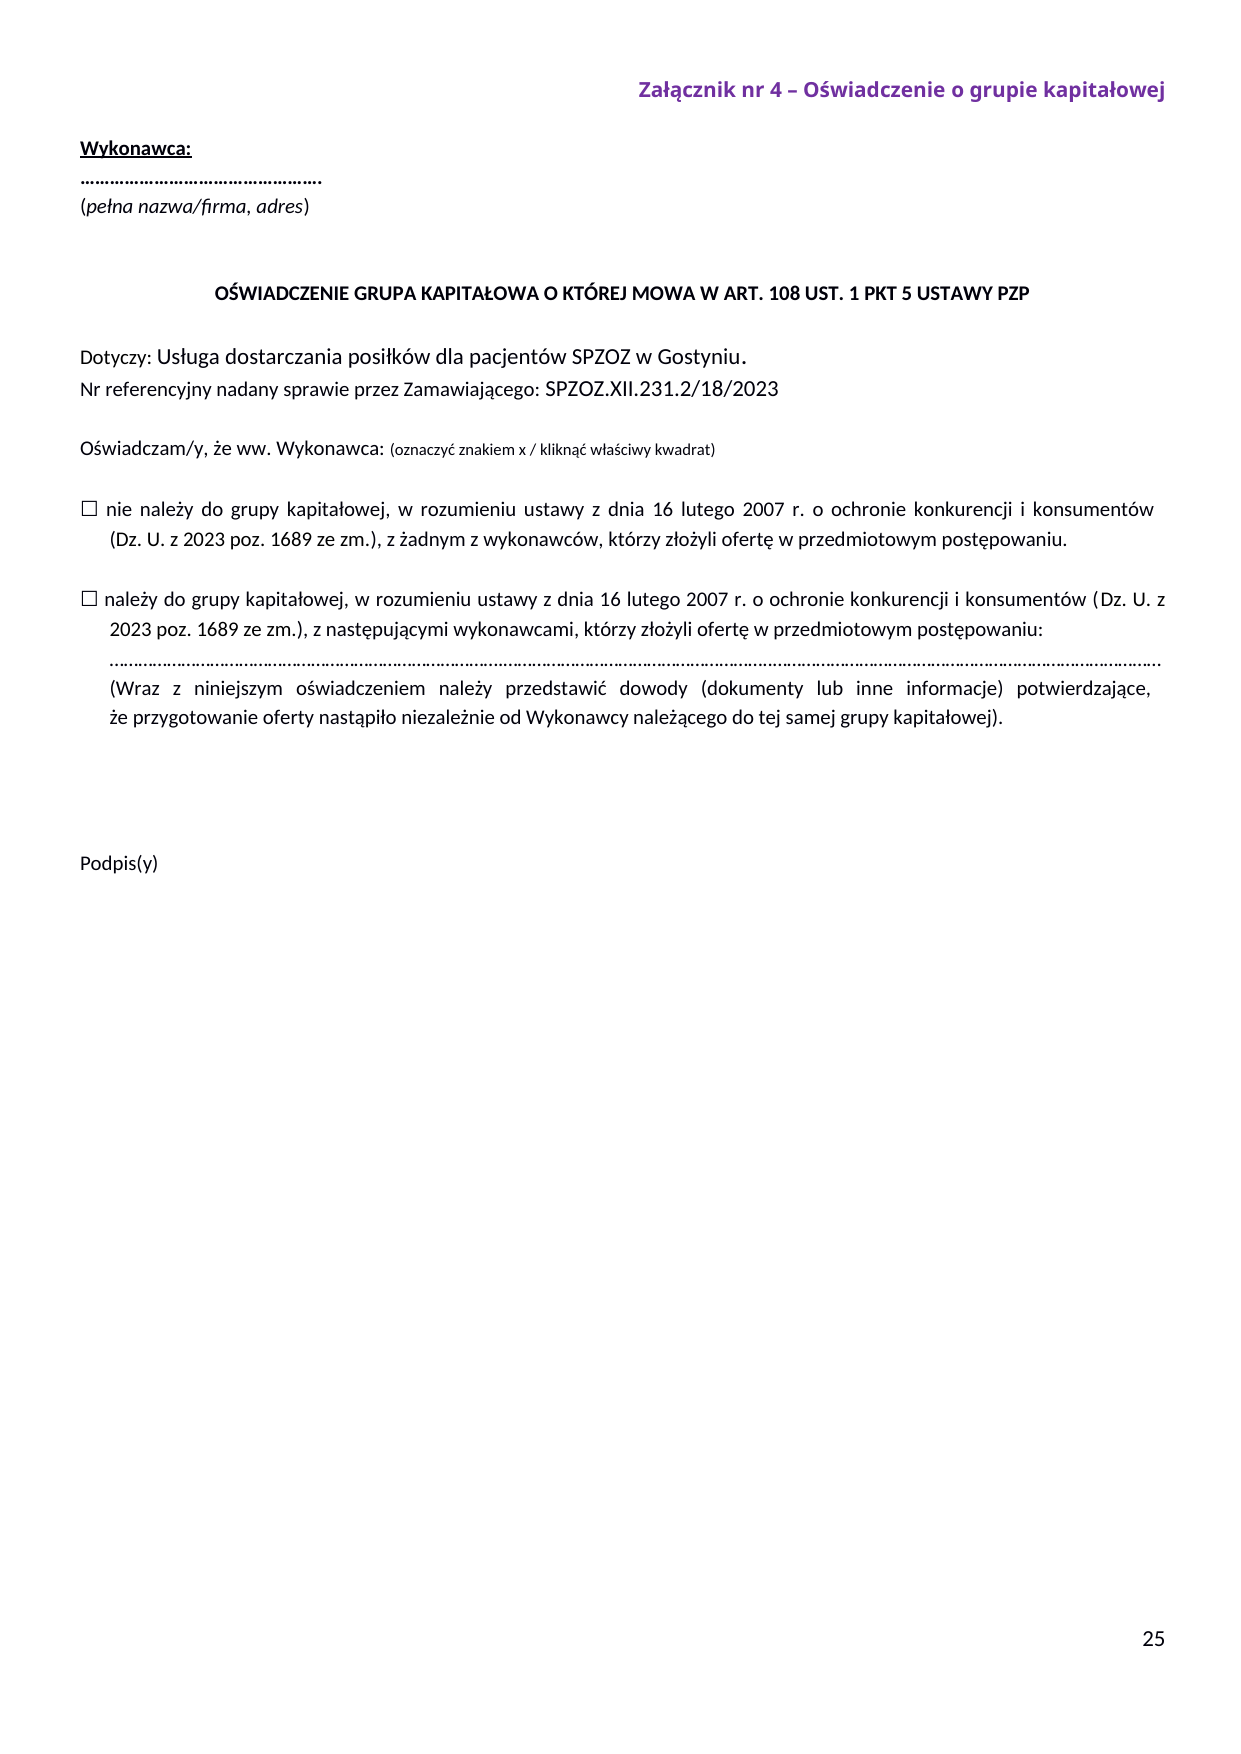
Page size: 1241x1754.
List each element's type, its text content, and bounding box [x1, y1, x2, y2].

text Załącznik nr 4 – Oświadczenie o grupie kapitałowej [80, 75, 1165, 103]
text Oświadczam/y, że ww. Wykonawca: (oznaczyć znakiem x / kliknąć właściwy kwadrat) [80, 436, 1165, 461]
text Dotyczy: . [80, 342, 1165, 370]
text nie należy do grupy kapitałowej, w rozumieniu ustawy z dnia 16 lutego 2007 r. o ochronie konkurencji i konsumentów (Dz. U. z 2023 poz. 1689 ze zm.), z żadnym z wykonawców, którzy złożyli ofertę w przedmiotowym postępowaniu. [80, 494, 1165, 551]
text Wykonawca: [80, 135, 1165, 160]
text ……………………………………………………………………….………………………………………………..……………………………………………………………………… [109, 646, 1165, 671]
text (pełna nazwa/firma, adres) [80, 193, 1165, 218]
text Nr referencyjny nadany sprawie przez Zamawiającego: [80, 374, 1165, 402]
text Podpis(y) [80, 850, 1165, 875]
text …………………………………………. [80, 164, 1165, 189]
text należy do grupy kapitałowej, w rozumieniu ustawy z dnia 16 lutego 2007 r. o ochronie konkurencji i konsumentów (Dz. U. z 2023 poz. 1689 ze zm.), z następującymi wykonawcami, którzy złożyli ofertę w przedmiotowym postępowaniu: [80, 584, 1165, 642]
text OŚWIADCZENIE GRUPA KAPITAŁOWA O KTÓREJ MOWA W ART. 108 UST. 1 PKT 5 USTAWY PZP [80, 281, 1165, 306]
text (Wraz z niniejszym oświadczeniem należy przedstawić dowody (dokumenty lub inne informacje) potwierdzające, że przygotowanie oferty nastąpiło niezależnie od Wykonawcy należącego do tej samej grupy kapitałowej). [109, 675, 1165, 729]
